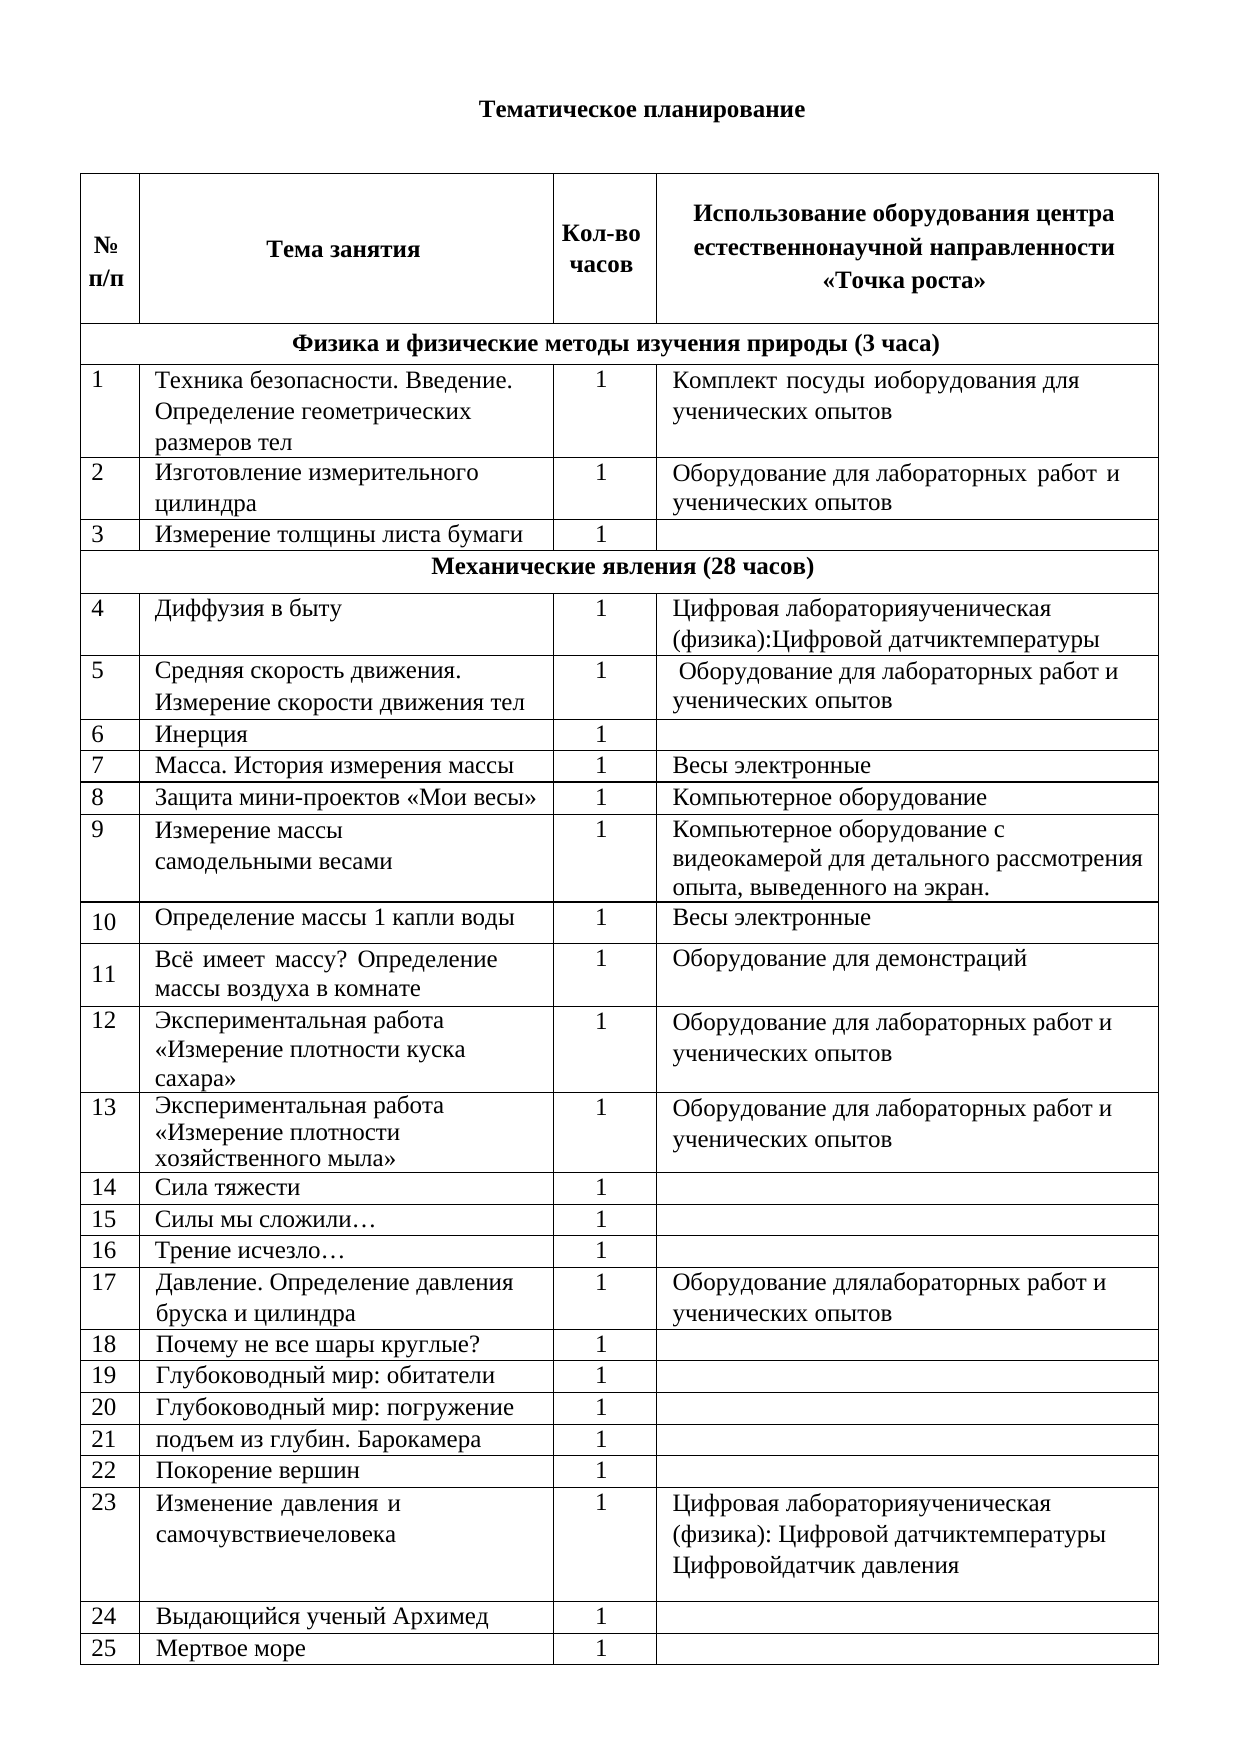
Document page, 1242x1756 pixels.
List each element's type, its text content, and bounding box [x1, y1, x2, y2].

table_cell 1 [554, 1173, 656, 1204]
table_cell 1 [554, 594, 656, 655]
table_cell Всё имеет массу? Определение массы воздуха в комнате [140, 944, 553, 1006]
table_cell Глубоководный мир: погружение [140, 1393, 553, 1424]
table_cell 1 [554, 1330, 656, 1360]
table_cell Компьютерное оборудование [657, 783, 1158, 814]
table_cell Оборудование для лабораторных работ и ученических опытов [657, 1007, 1158, 1092]
table_cell 1 [554, 1361, 656, 1392]
table_cell 14 [81, 1173, 139, 1204]
table_cell 1 [554, 1205, 656, 1235]
table_cell 1 [554, 815, 656, 901]
table_cell Изменение давления и самочувствиечеловека [140, 1488, 553, 1601]
table_cell [657, 1330, 1158, 1360]
table_cell 1 [554, 1602, 656, 1633]
table_cell 6 [81, 720, 139, 750]
table_cell Мертвое море [140, 1634, 553, 1664]
table_cell 1 [554, 783, 656, 814]
table_cell Измерение массы самодельными весами [140, 815, 553, 901]
table_cell 1 [554, 1456, 656, 1487]
table_cell Цифровая лабораторияученическая (физика): Цифровой датчиктемпературы Цифровойдатчик давления [657, 1488, 1158, 1601]
table_cell Изготовление измерительного цилиндра [140, 458, 553, 519]
table_cell Покорение вершин [140, 1456, 553, 1487]
table_cell Инерция [140, 720, 553, 750]
table_cell Давление. Определение давления бруска и цилиндра [140, 1268, 553, 1329]
table_cell 1 [554, 1634, 656, 1664]
table_cell 3 [81, 520, 139, 550]
table_cell Оборудование для лабораторных работ и ученических опытов [657, 1093, 1158, 1172]
table_cell Физика и физические методы изучения природы (3 часа) [81, 324, 1158, 364]
table_cell 23 [81, 1488, 139, 1601]
table_cell 1 [554, 365, 656, 457]
table_cell [657, 1236, 1158, 1267]
table_cell Оборудование длялабораторных работ и ученических опытов [657, 1268, 1158, 1329]
table_cell 18 [81, 1330, 139, 1360]
table_cell [657, 1361, 1158, 1392]
table_cell 1 [554, 1425, 656, 1455]
table_cell 1 [554, 656, 656, 718]
table_cell Определение массы 1 капли воды [140, 903, 553, 943]
table_cell Масса. История измерения массы [140, 751, 553, 781]
table_header Кол-во часов [554, 174, 656, 323]
table_cell Оборудование для лабораторных работ и ученических опытов [657, 656, 1158, 718]
table_header Использование оборудования центра естественнонаучной направленности «Точка роста» [657, 174, 1158, 323]
table_cell [657, 1425, 1158, 1455]
table_cell Оборудование для демонстраций [657, 944, 1158, 1006]
table_cell 25 [81, 1634, 139, 1664]
table_cell Диффузия в быту [140, 594, 553, 655]
table_cell 1 [554, 903, 656, 943]
table_cell Выдающийся ученый Архимед [140, 1602, 553, 1633]
table_cell 5 [81, 656, 139, 718]
table_cell 1 [554, 944, 656, 1006]
table_cell 19 [81, 1361, 139, 1392]
table_cell Весы электронные [657, 903, 1158, 943]
table_cell [657, 720, 1158, 750]
table_cell [657, 1173, 1158, 1204]
table_cell [657, 1205, 1158, 1235]
table_cell 1 [554, 1268, 656, 1329]
table_cell 1 [554, 1236, 656, 1267]
table_cell 1 [554, 751, 656, 781]
table_cell 8 [81, 783, 139, 814]
table_cell 1 [554, 1488, 656, 1601]
table_cell Комплект посуды иоборудования для ученических опытов [657, 365, 1158, 457]
table_cell 2 [81, 458, 139, 519]
table_cell [657, 1634, 1158, 1664]
table_cell 4 [81, 594, 139, 655]
table_cell Экспериментальная работа «Измерение плотности хозяйственного мыла» [140, 1093, 553, 1172]
table_header Тема занятия [140, 174, 553, 323]
table_cell 13 [81, 1093, 139, 1172]
table_cell Оборудование для лабораторных работ и ученических опытов [657, 458, 1158, 519]
table_cell 21 [81, 1425, 139, 1455]
table_header № п/п [81, 174, 139, 323]
table_cell 1 [554, 458, 656, 519]
table_cell [657, 1602, 1158, 1633]
table_cell 11 [81, 944, 139, 1006]
table_cell Механические явления (28 часов) [81, 551, 1158, 593]
table_cell 12 [81, 1007, 139, 1092]
table_cell 15 [81, 1205, 139, 1235]
table_cell Экспериментальная работа «Измерение плотности куска сахара» [140, 1007, 553, 1092]
table_cell Сила тяжести [140, 1173, 553, 1204]
table_cell 1 [554, 1393, 656, 1424]
table_cell Весы электронные [657, 751, 1158, 781]
table_cell 1 [554, 1007, 656, 1092]
table_cell Защита мини-проектов «Мои весы» [140, 783, 553, 814]
table_cell 9 [81, 815, 139, 901]
table_cell Глубоководный мир: обитатели [140, 1361, 553, 1392]
table_cell 17 [81, 1268, 139, 1329]
table_cell Трение исчезло… [140, 1236, 553, 1267]
table_cell 22 [81, 1456, 139, 1487]
table_cell 1 [554, 1093, 656, 1172]
table_cell 24 [81, 1602, 139, 1633]
table_cell Компьютерное оборудование с видеокамерой для детального рассмотрения опыта, выведенного на экран. [657, 815, 1158, 901]
table_cell 1 [554, 720, 656, 750]
table_cell Измерение толщины листа бумаги [140, 520, 553, 550]
table_cell 7 [81, 751, 139, 781]
table_cell [657, 520, 1158, 550]
table_cell 1 [81, 365, 139, 457]
table_cell Почему не все шары круглые? [140, 1330, 553, 1360]
subtitle Тематическое планирование [256, 94, 1028, 123]
table_cell 20 [81, 1393, 139, 1424]
table_cell Техника безопасности. Введение. Определение геометрических размеров тел [140, 365, 553, 457]
table_cell 1 [554, 520, 656, 550]
table_cell 16 [81, 1236, 139, 1267]
table_cell Цифровая лабораторияученическая (физика):Цифровой датчиктемпературы [657, 594, 1158, 655]
table_cell 10 [81, 903, 139, 943]
table_cell [657, 1456, 1158, 1487]
table_cell Средняя скорость движения. Измерение скорости движения тел [140, 656, 553, 718]
table_cell [657, 1393, 1158, 1424]
table_cell Силы мы сложили… [140, 1205, 553, 1235]
table_cell подъем из глубин. Барокамера [140, 1425, 553, 1455]
